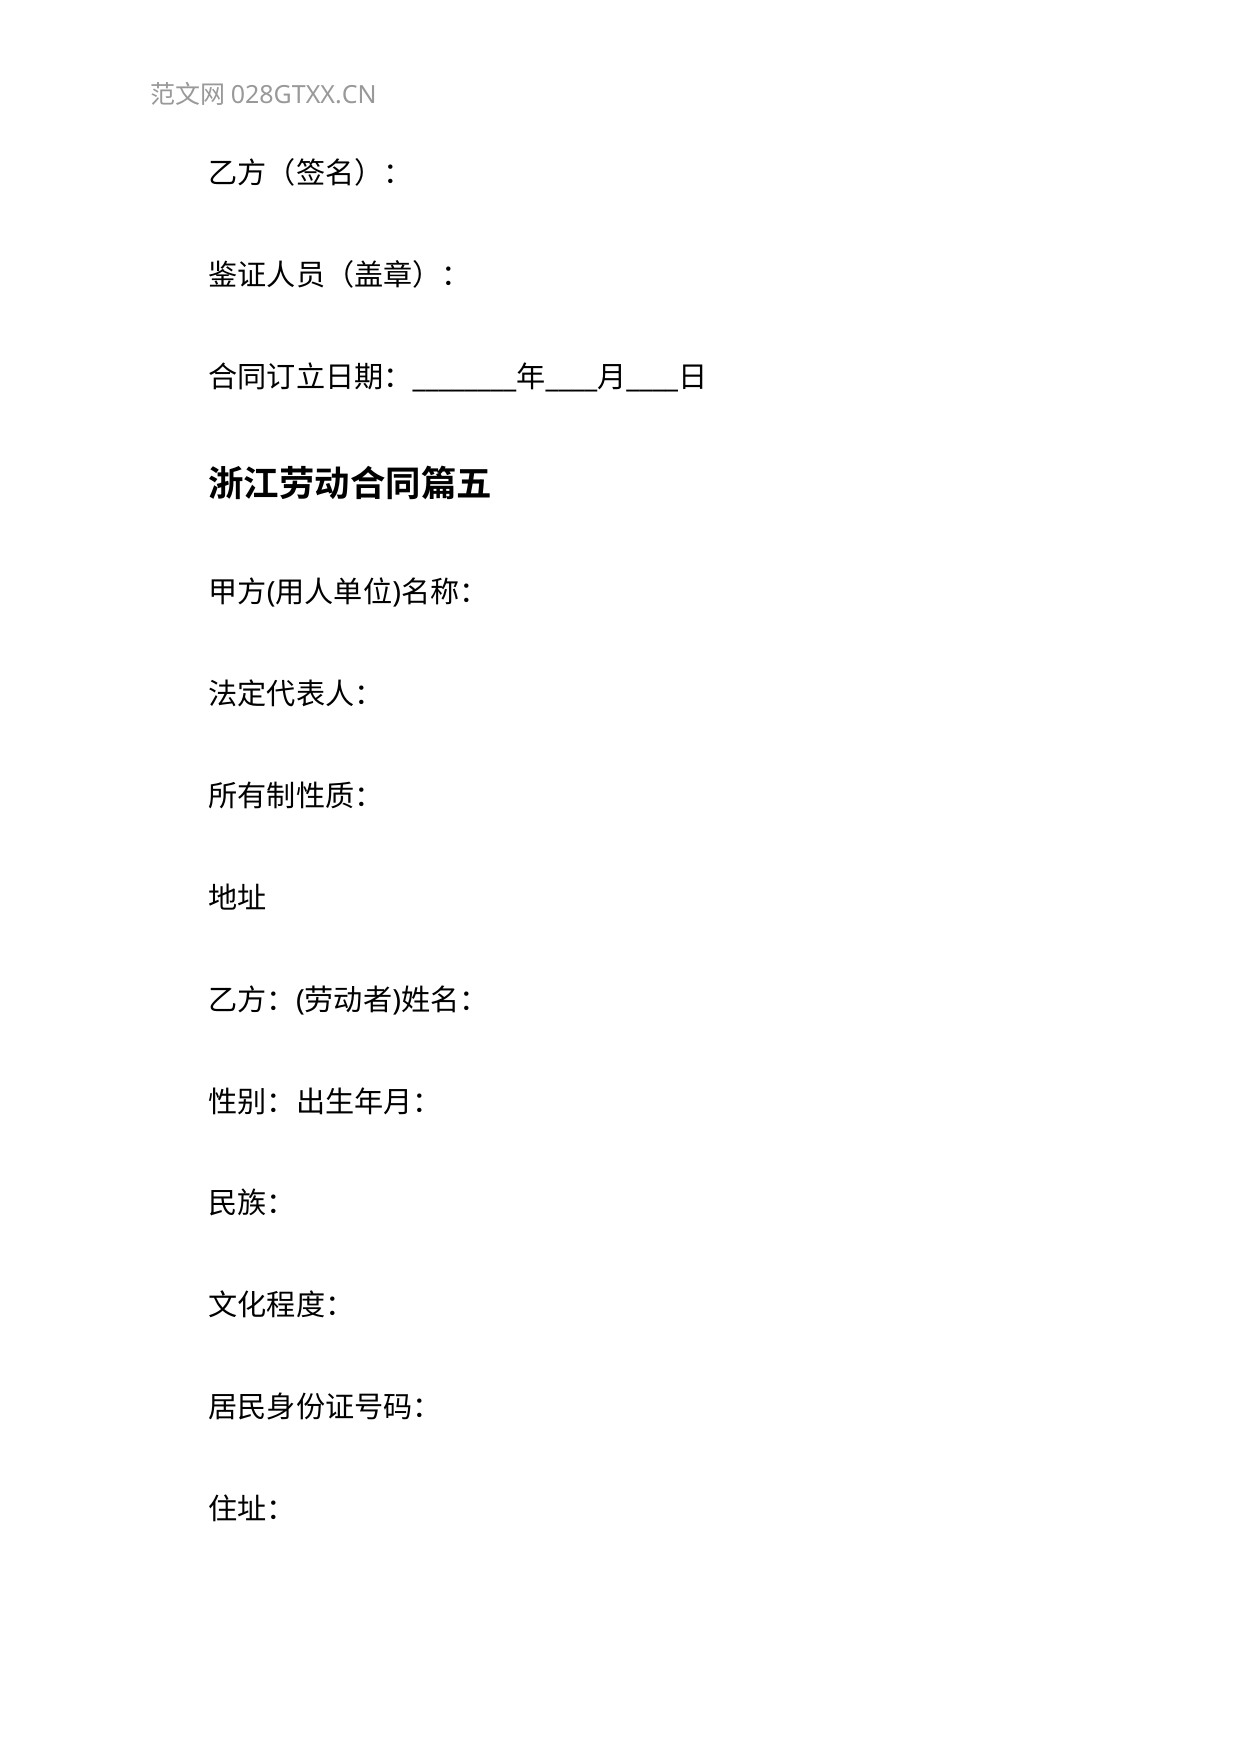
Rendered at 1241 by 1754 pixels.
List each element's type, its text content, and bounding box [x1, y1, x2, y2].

text 文化程度： [150, 1282, 1090, 1324]
text 法定代表人： [150, 671, 1090, 713]
text 住址： [150, 1485, 1090, 1528]
text 合同订立日期：________年____月____日 [150, 353, 1090, 396]
text 所有制性质： [150, 773, 1090, 815]
text 浙江劳动合同篇五 [150, 456, 1090, 507]
text 民族： [150, 1180, 1090, 1222]
text 性别：出生年月： [150, 1078, 1090, 1121]
text 鉴证人员（盖章）： [150, 252, 1090, 294]
text 甲方(用人单位)名称： [150, 569, 1090, 611]
text 乙方（签名）： [150, 150, 1090, 192]
text 居民身份证号码： [150, 1383, 1090, 1426]
text 地址 [150, 874, 1090, 917]
text 乙方：(劳动者)姓名： [150, 976, 1090, 1019]
